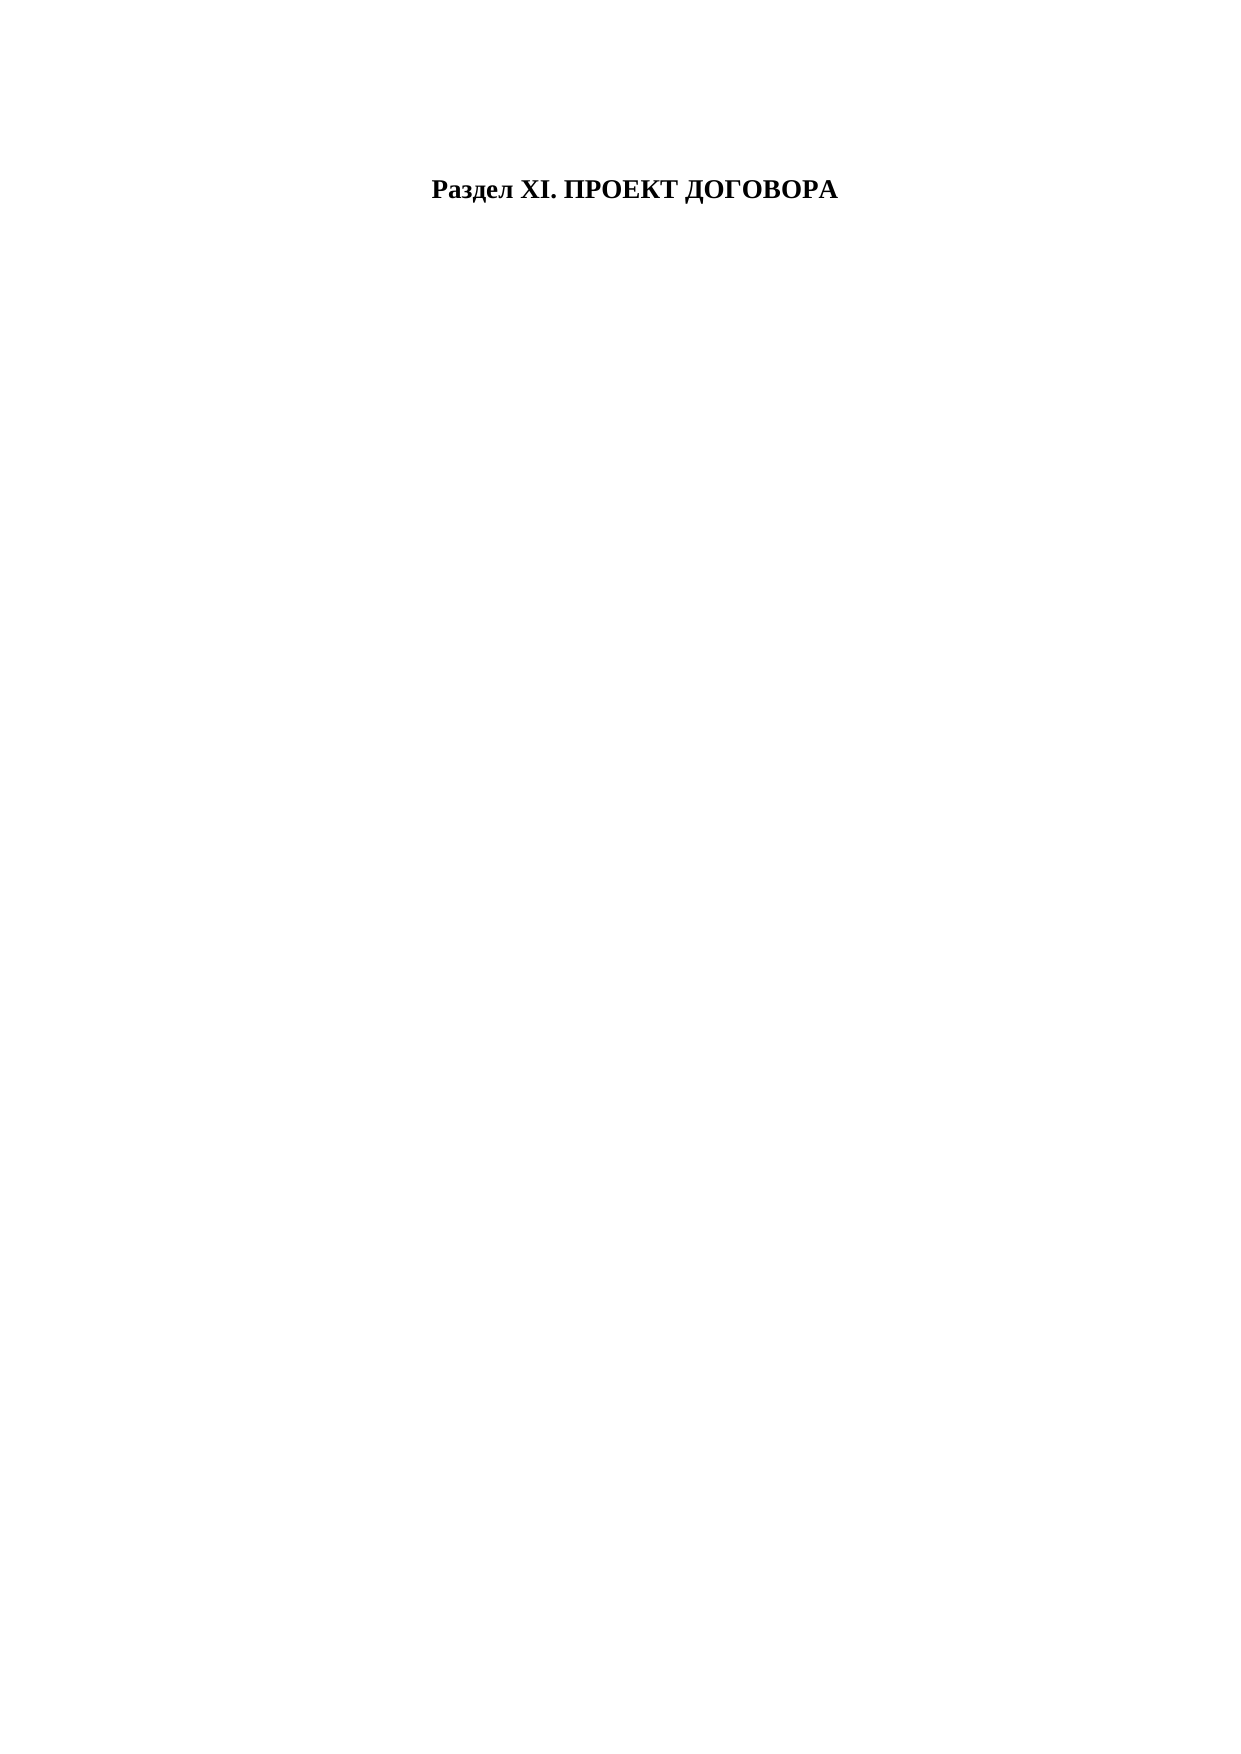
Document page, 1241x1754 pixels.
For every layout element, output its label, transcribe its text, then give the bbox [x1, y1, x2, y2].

text Раздел XI. ПРОЕКТ ДОГОВОРА [118, 173, 1152, 204]
